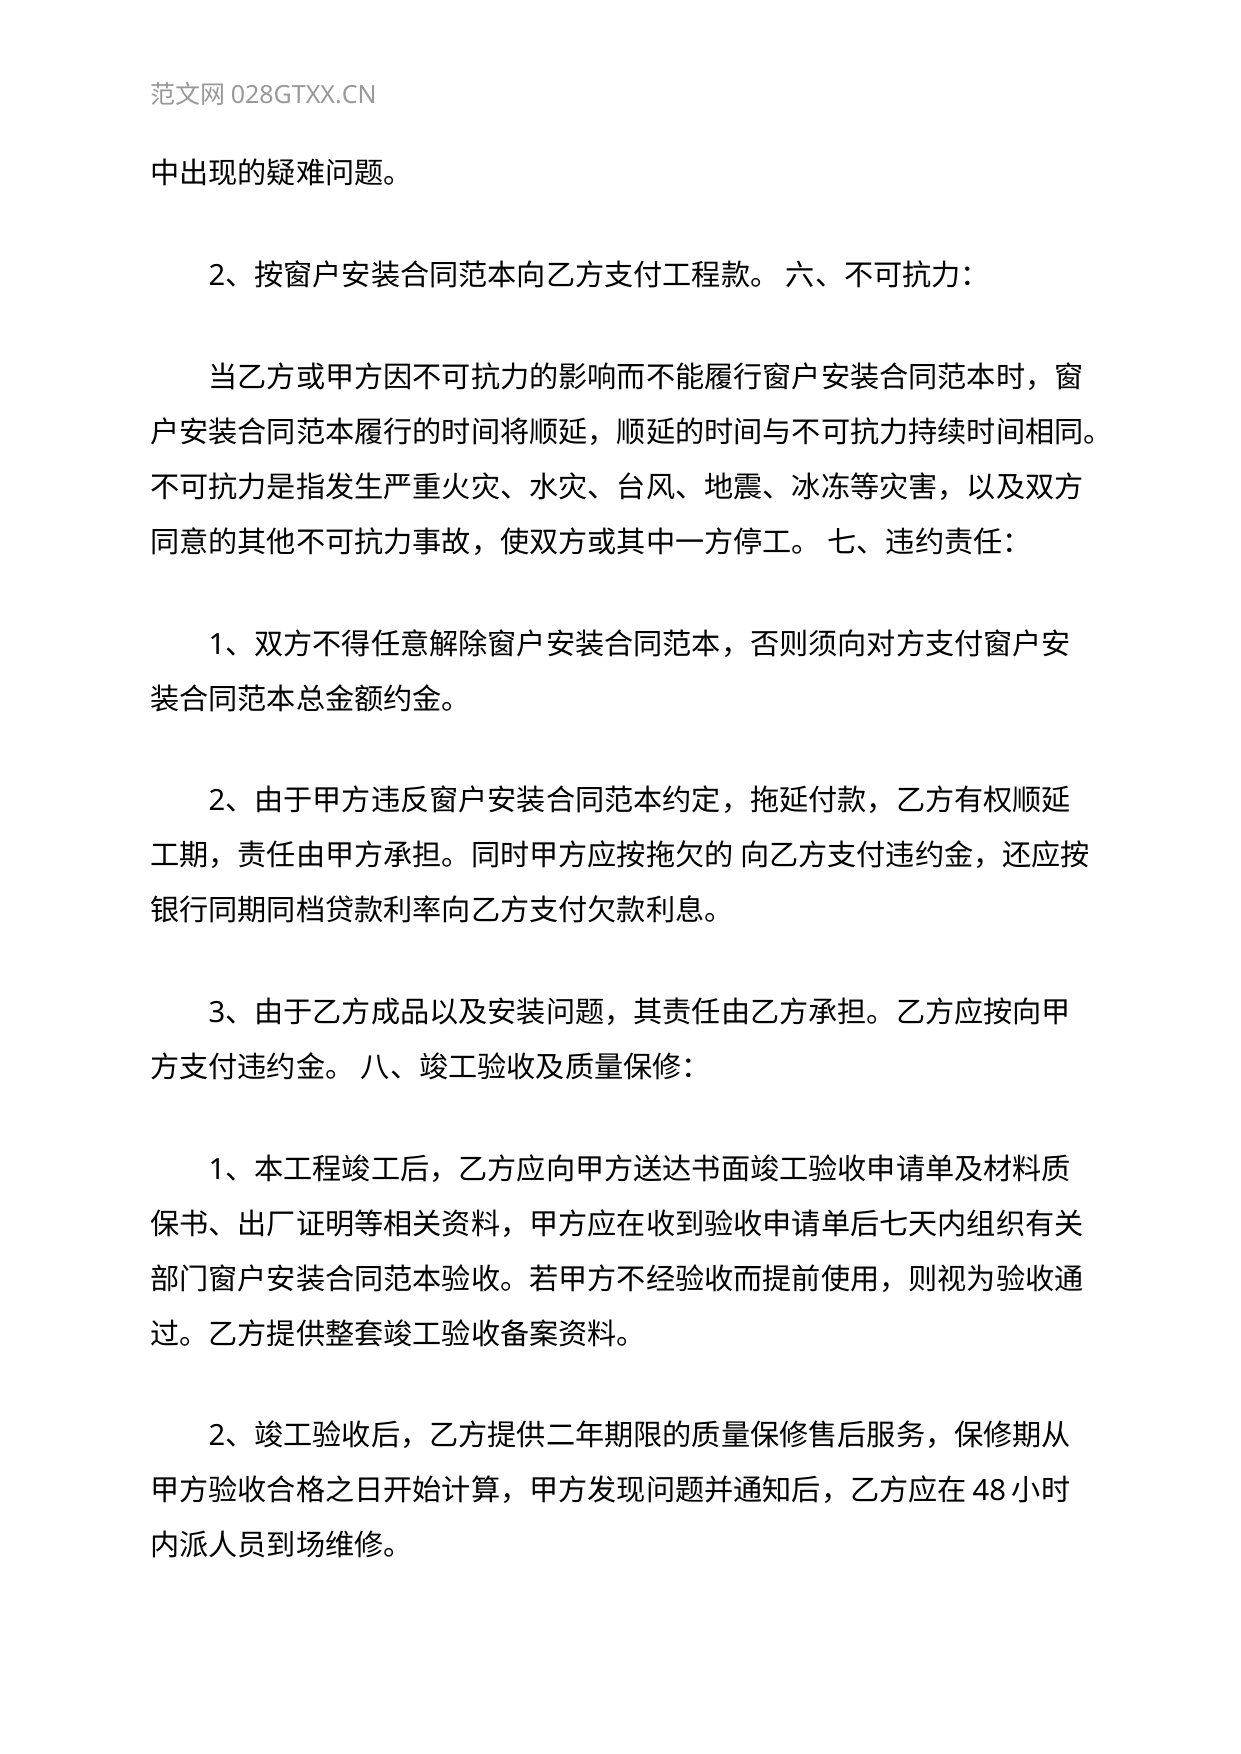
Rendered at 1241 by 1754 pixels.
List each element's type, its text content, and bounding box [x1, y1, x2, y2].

text 2、竣工验收后，乙方提供二年期限的质量保修售后服务，保修期从甲方验收合格之日开始计算，甲方发现问题并通知后，乙方应在48小时内派人员到场维修。 [150, 1412, 1090, 1564]
text 2、由于甲方违反窗户安装合同范本约定，拖延付款，乙方有权顺延工期，责任由甲方承担。同时甲方应按拖欠的 向乙方支付违约金，还应按银行同期同档贷款利率向乙方支付欠款利息。 [150, 777, 1090, 929]
text 3、由于乙方成品以及安装问题，其责任由乙方承担。乙方应按向甲方支付违约金。 八、竣工验收及质量保修： [150, 989, 1090, 1086]
text 当乙方或甲方因不可抗力的影响而不能履行窗户安装合同范本时，窗户安装合同范本履行的时间将顺延，顺延的时间与不可抗力持续时间相同。不可抗力是指发生严重火灾、水灾、台风、地震、冰冻等灾害，以及双方同意的其他不可抗力事故，使双方或其中一方停工。 七、违约责任： [150, 354, 1090, 561]
text 1、本工程竣工后，乙方应向甲方送达书面竣工验收申请单及材料质保书、出厂证明等相关资料，甲方应在收到验收申请单后七天内组织有关部门窗户安装合同范本验收。若甲方不经验收而提前使用，则视为验收通过。乙方提供整套竣工验收备案资料。 [150, 1145, 1090, 1352]
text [150, 150, 1090, 192]
text 2、按窗户安装合同范本向乙方支付工程款。 六、不可抗力： [150, 252, 1090, 294]
text 1、双方不得任意解除窗户安装合同范本，否则须向对方支付窗户安装合同范本总金额约金。 [150, 620, 1090, 717]
